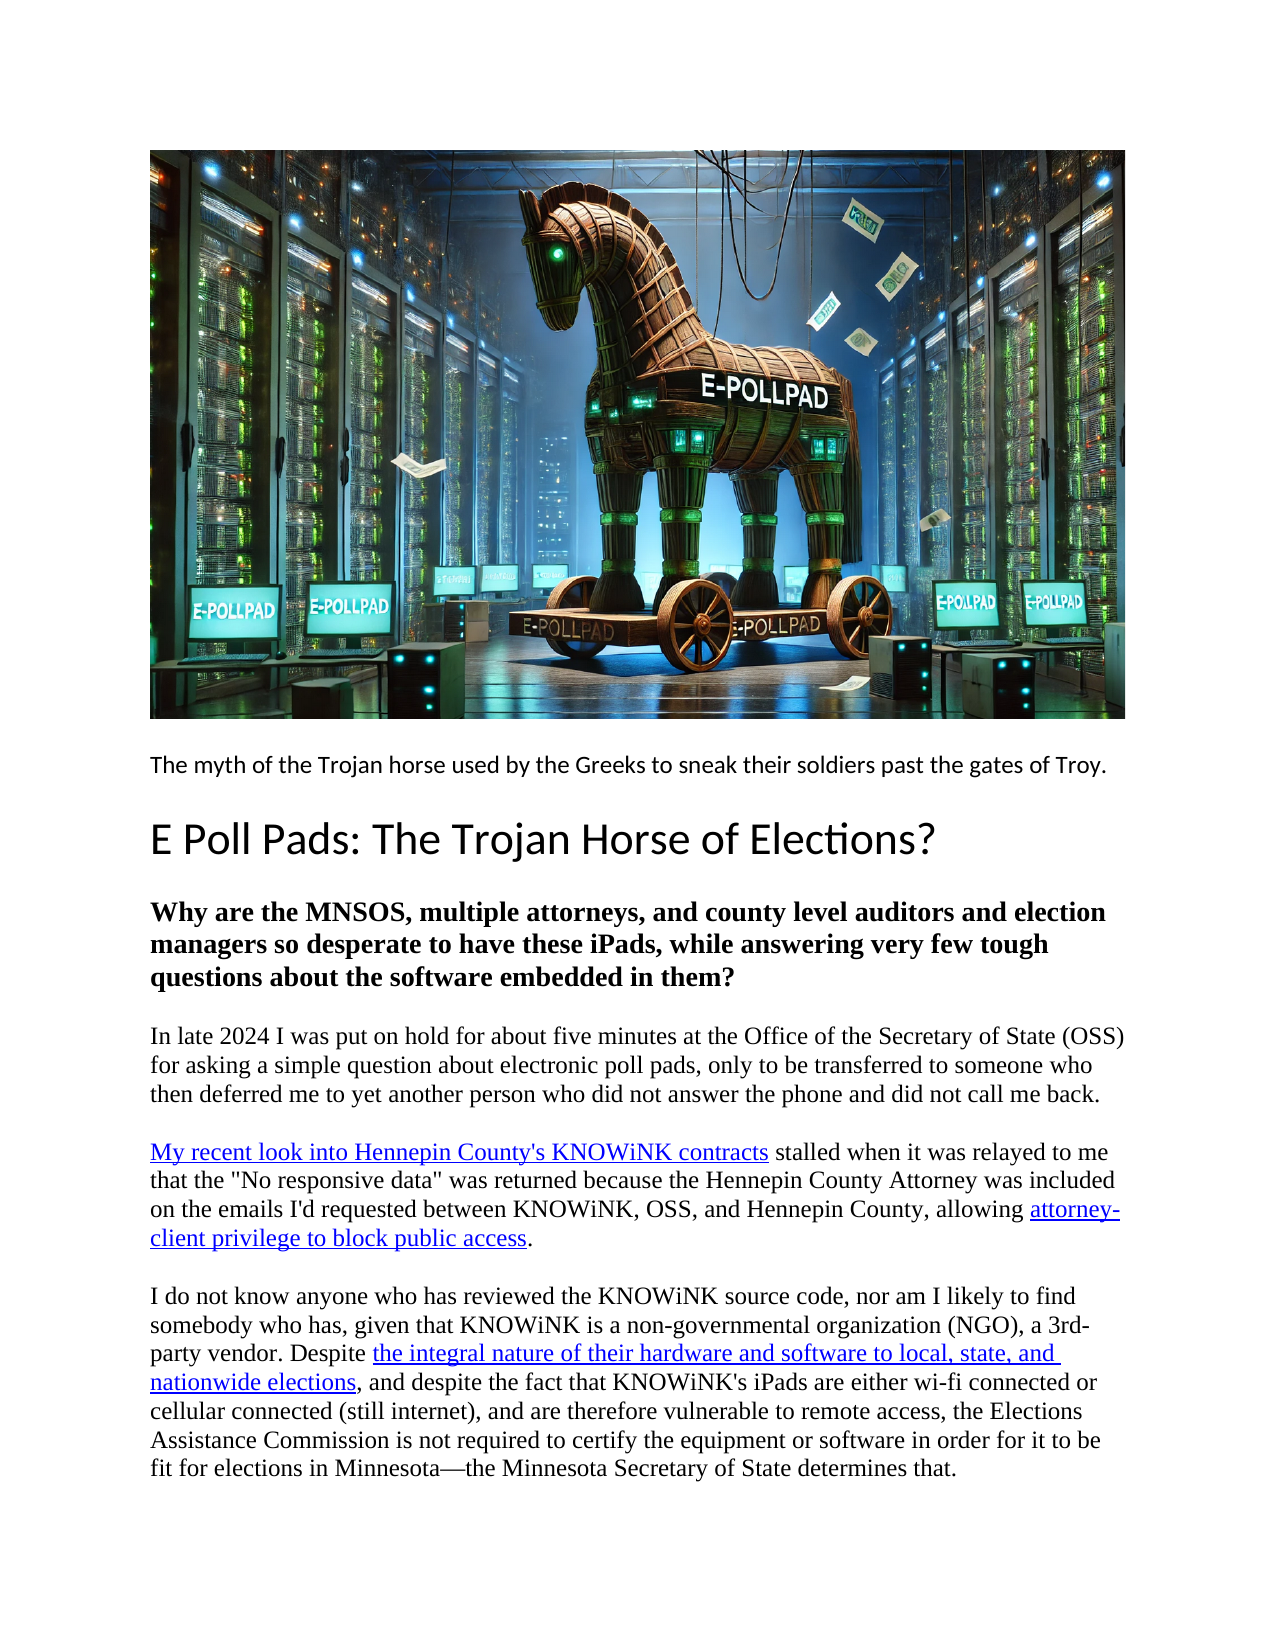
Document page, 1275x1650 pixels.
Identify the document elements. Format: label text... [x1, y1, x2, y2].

text In late 2024 I was put on hold for about five minutes at the Office of the Secretary of State (OSS) for asking a simple question about electronic poll pads, only to be transferred to someone who then deferred me to yet another person who did not answer the phone and did not call me back. [150, 1021, 1125, 1108]
text The myth of the Trojan horse used by the Greeks to sneak their soldiers past the gates of Troy. [150, 749, 1125, 779]
text My recent look into Hennepin County's KNOWiNK contracts stalled when it was relayed to me that the "No responsive data" was returned because the Hennepin County Attorney was included on the emails I'd requested between KNOWiNK, OSS, and Hennepin County, allowing attorney-client privilege to block public access. [150, 1137, 1125, 1252]
picture [150, 150, 1125, 719]
text I do not know anyone who has reviewed the KNOWiNK source code, nor am I likely to find somebody who has, given that KNOWiNK is a non-governmental organization (NGO), a 3rd-party vendor. Despite the integral nature of their hardware and software to local, state, and nationwide elections, and despite the fact that KNOWiNK's iPads are either wi-fi connected or cellular connected (still internet), and are therefore vulnerable to remote access, the Elections Assistance Commission is not required to certify the equipment or software in order for it to be fit for elections in Minnesota—the Minnesota Secretary of State determines that. [150, 1281, 1125, 1482]
text Why are the MNSOS, multiple attorneys, and county level auditors and election managers so desperate to have these iPads, while answering very few tough questions about the software embedded in them? [150, 895, 1125, 992]
text E Poll Pads: The Trojan Horse of Elections? [150, 810, 1125, 866]
